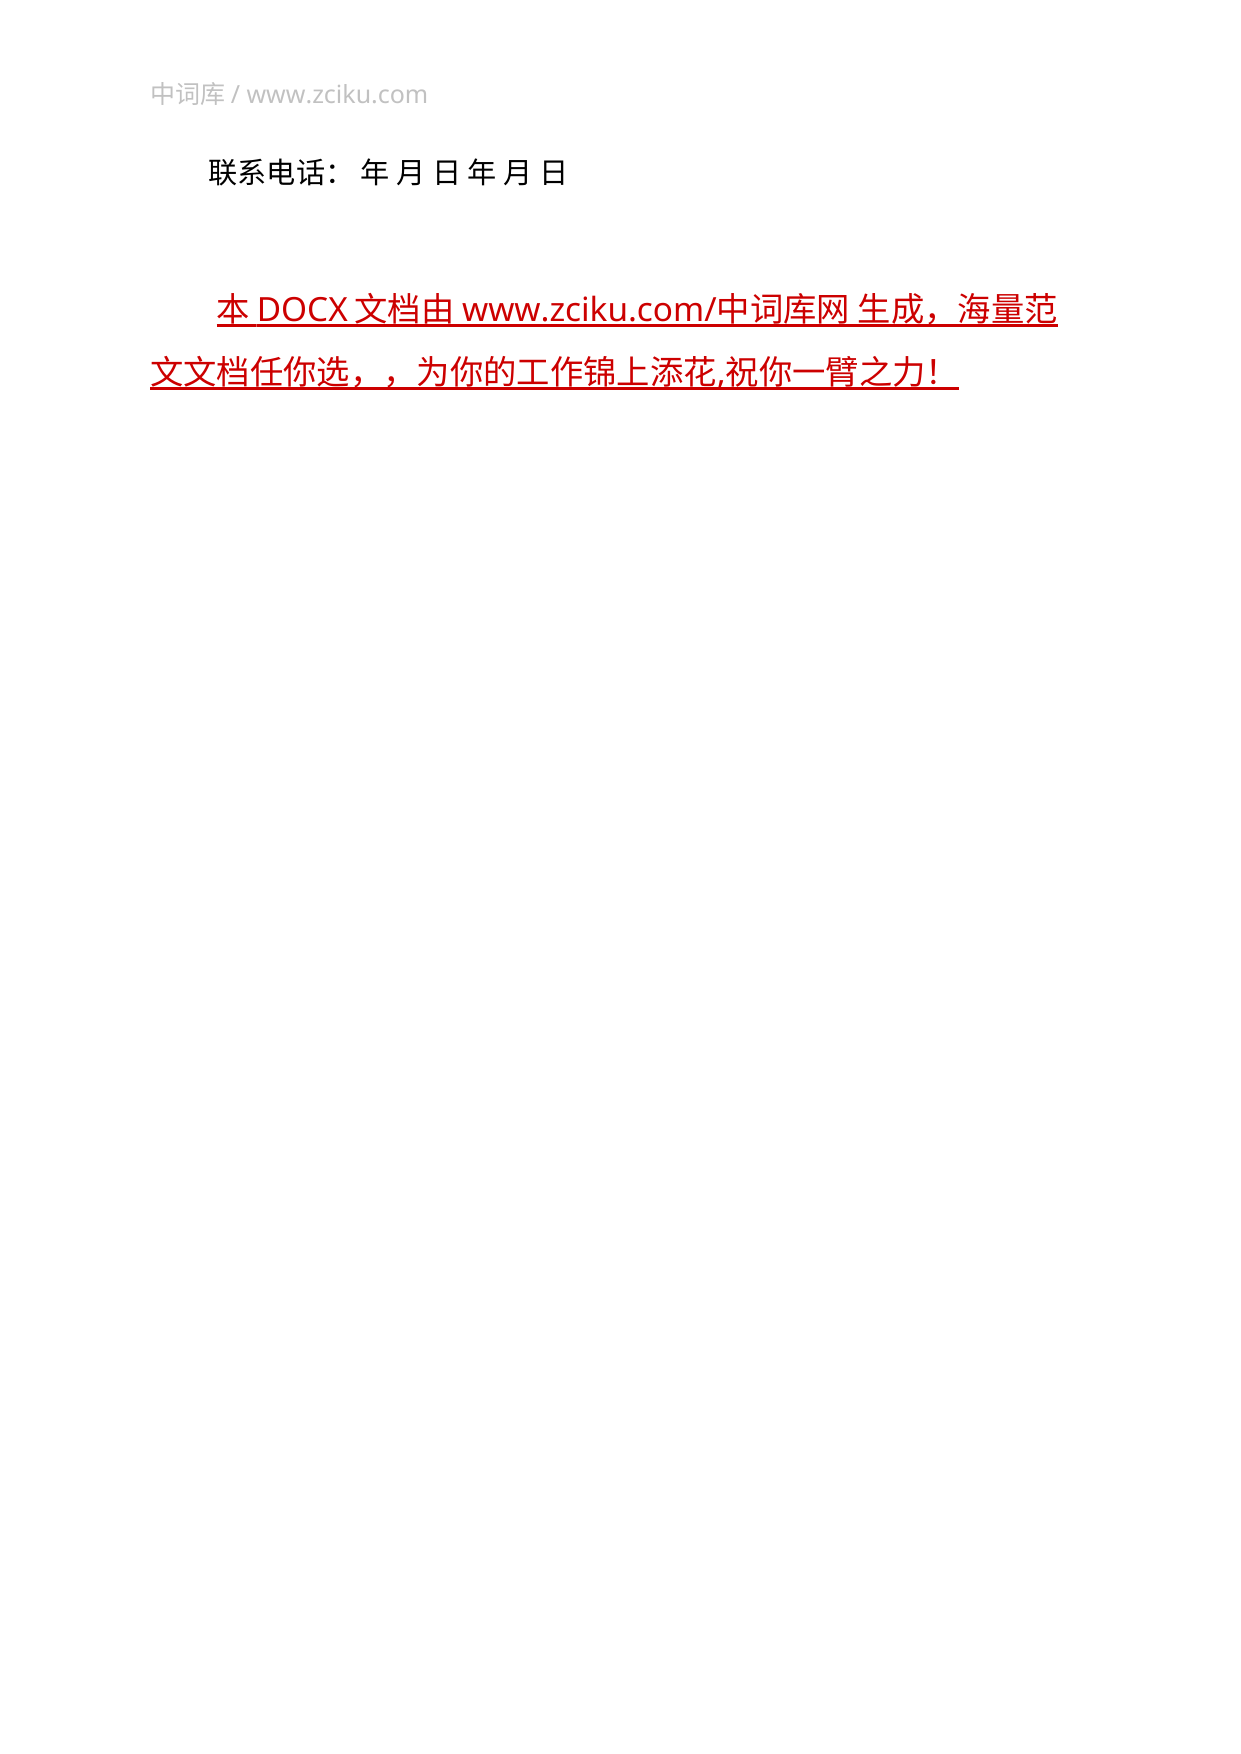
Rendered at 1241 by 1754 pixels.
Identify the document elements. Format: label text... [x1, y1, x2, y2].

text 联系电话： 年 月 日 年 月 日 [150, 150, 1090, 192]
text 本DOCX文档由 www.zciku.com/中词库网 生成，海量范文文档任你选，，为你的工作锦上添花,祝你一臂之力！ [150, 283, 1090, 394]
